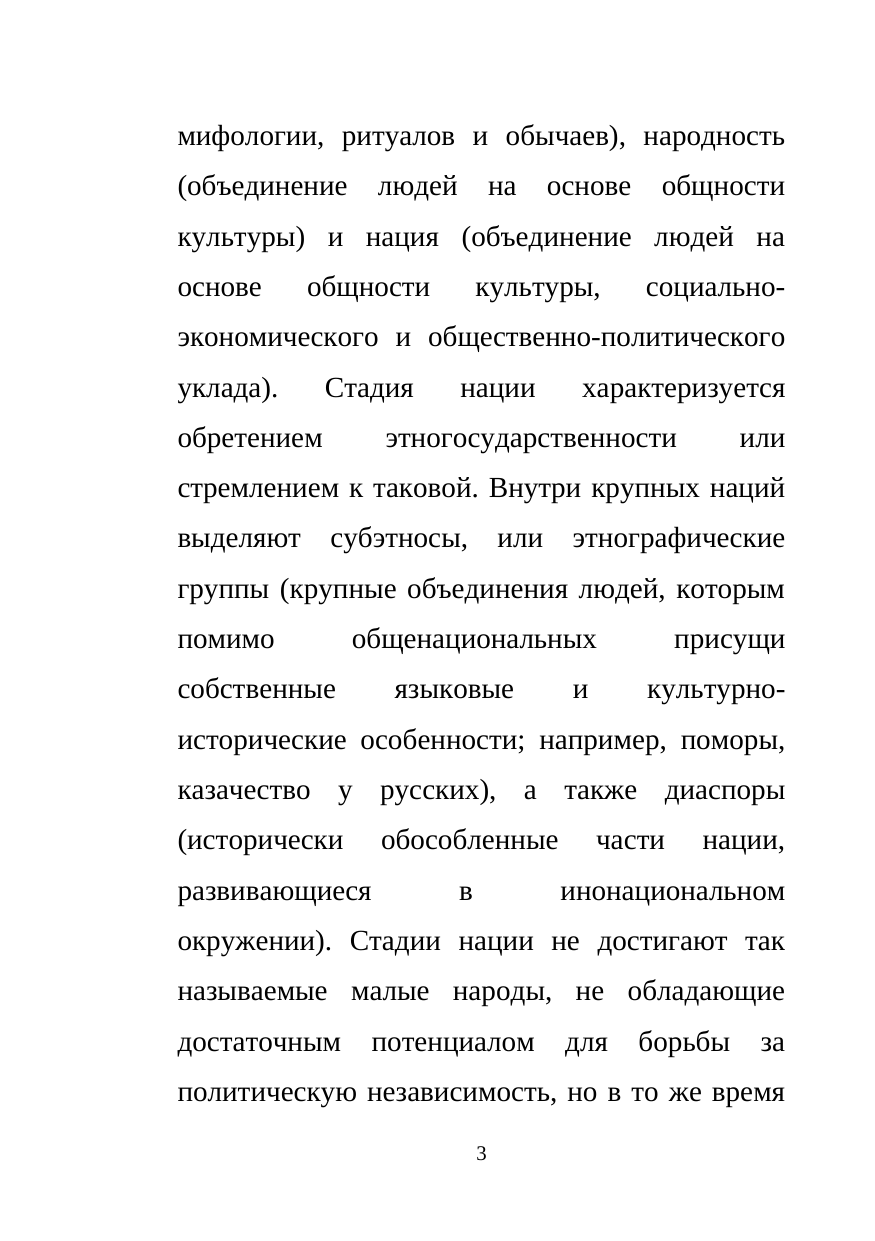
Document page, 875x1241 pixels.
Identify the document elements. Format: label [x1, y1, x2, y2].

text [177, 118, 786, 1108]
